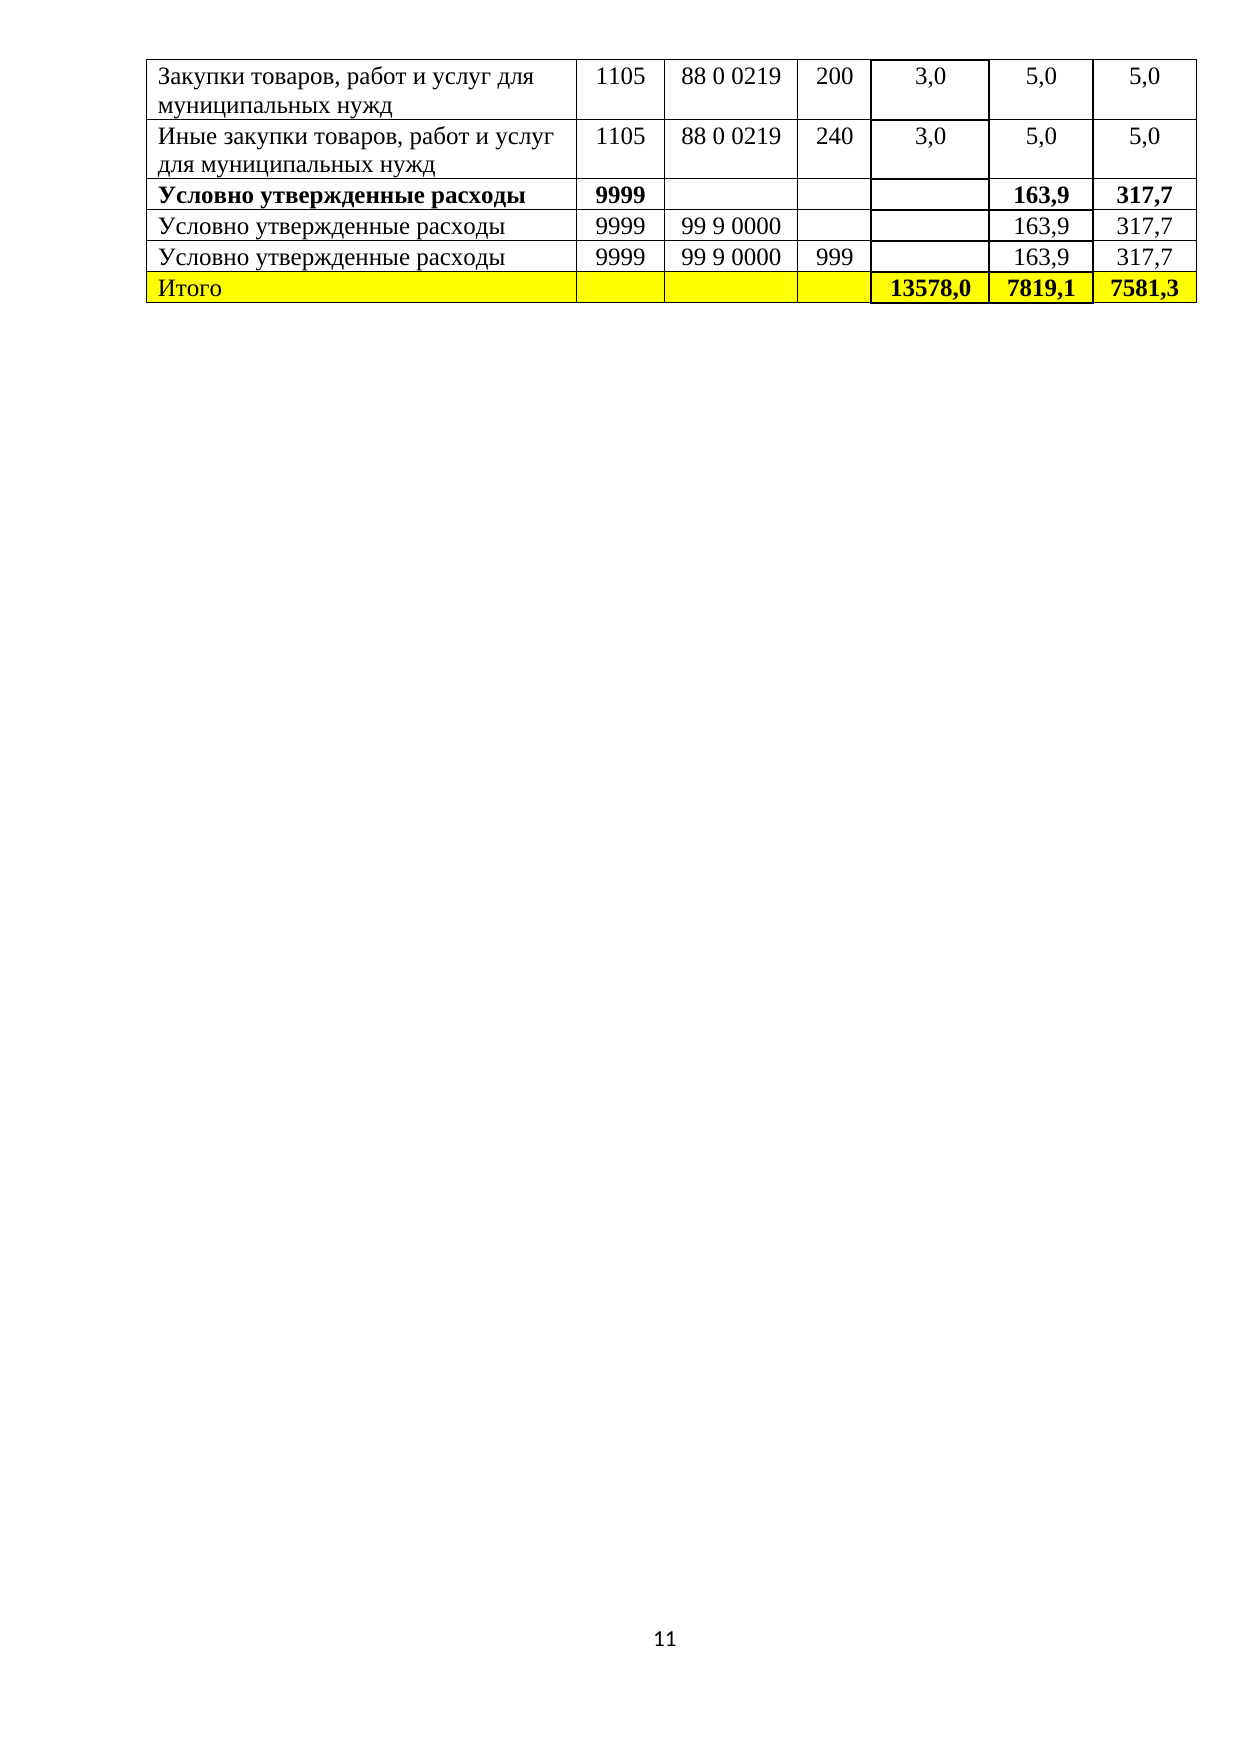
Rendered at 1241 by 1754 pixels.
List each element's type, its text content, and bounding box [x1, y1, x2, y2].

table_cell 99 9 0000 [665, 241, 797, 271]
table_cell [798, 210, 870, 240]
table_cell 317,7 [1094, 210, 1196, 240]
table_cell Условно утвержденные расходы [147, 241, 576, 271]
table_cell [577, 272, 664, 302]
table_cell 1105 [577, 120, 664, 178]
table_cell [798, 272, 870, 302]
table_cell Условно утвержденные расходы [147, 179, 576, 209]
table_cell 5,0 [990, 60, 1092, 119]
table_cell 240 [798, 120, 870, 178]
table_cell 3,0 [872, 121, 988, 178]
table_cell Условно утвержденные расходы [147, 210, 576, 240]
table_cell 9999 [577, 179, 664, 209]
table_cell 13578,0 [872, 273, 988, 302]
table_cell 88 0 0219 [665, 60, 797, 119]
table_cell 200 [798, 60, 870, 119]
table_cell 317,7 [1094, 241, 1196, 271]
table_cell 999 [798, 241, 870, 271]
table_cell Закупки товаров, работ и услуг для муниципальных нужд [147, 60, 576, 119]
table_cell [872, 180, 988, 209]
table_cell 163,9 [990, 242, 1092, 271]
table_cell 88 0 0219 [665, 120, 797, 178]
table_cell [872, 211, 988, 240]
table_cell 163,9 [990, 179, 1092, 209]
table_cell 163,9 [990, 211, 1092, 240]
table_cell [872, 242, 988, 271]
table_cell Итого [147, 272, 576, 302]
table_cell 7819,1 [990, 273, 1092, 302]
table_cell 7581,3 [1094, 272, 1196, 302]
table_cell 5,0 [1094, 60, 1196, 119]
table_cell 5,0 [990, 120, 1092, 178]
table_cell [665, 179, 797, 209]
table_cell 9999 [577, 210, 664, 240]
table_cell 9999 [577, 241, 664, 271]
table_cell 317,7 [1094, 179, 1196, 209]
table_cell [798, 179, 870, 209]
table_cell 5,0 [1094, 120, 1196, 178]
table_cell 3,0 [872, 61, 988, 119]
table_cell Иные закупки товаров, работ и услуг для муниципальных нужд [147, 120, 576, 178]
table_cell 99 9 0000 [665, 210, 797, 240]
table_cell 1105 [577, 60, 664, 119]
table_cell [665, 272, 797, 302]
